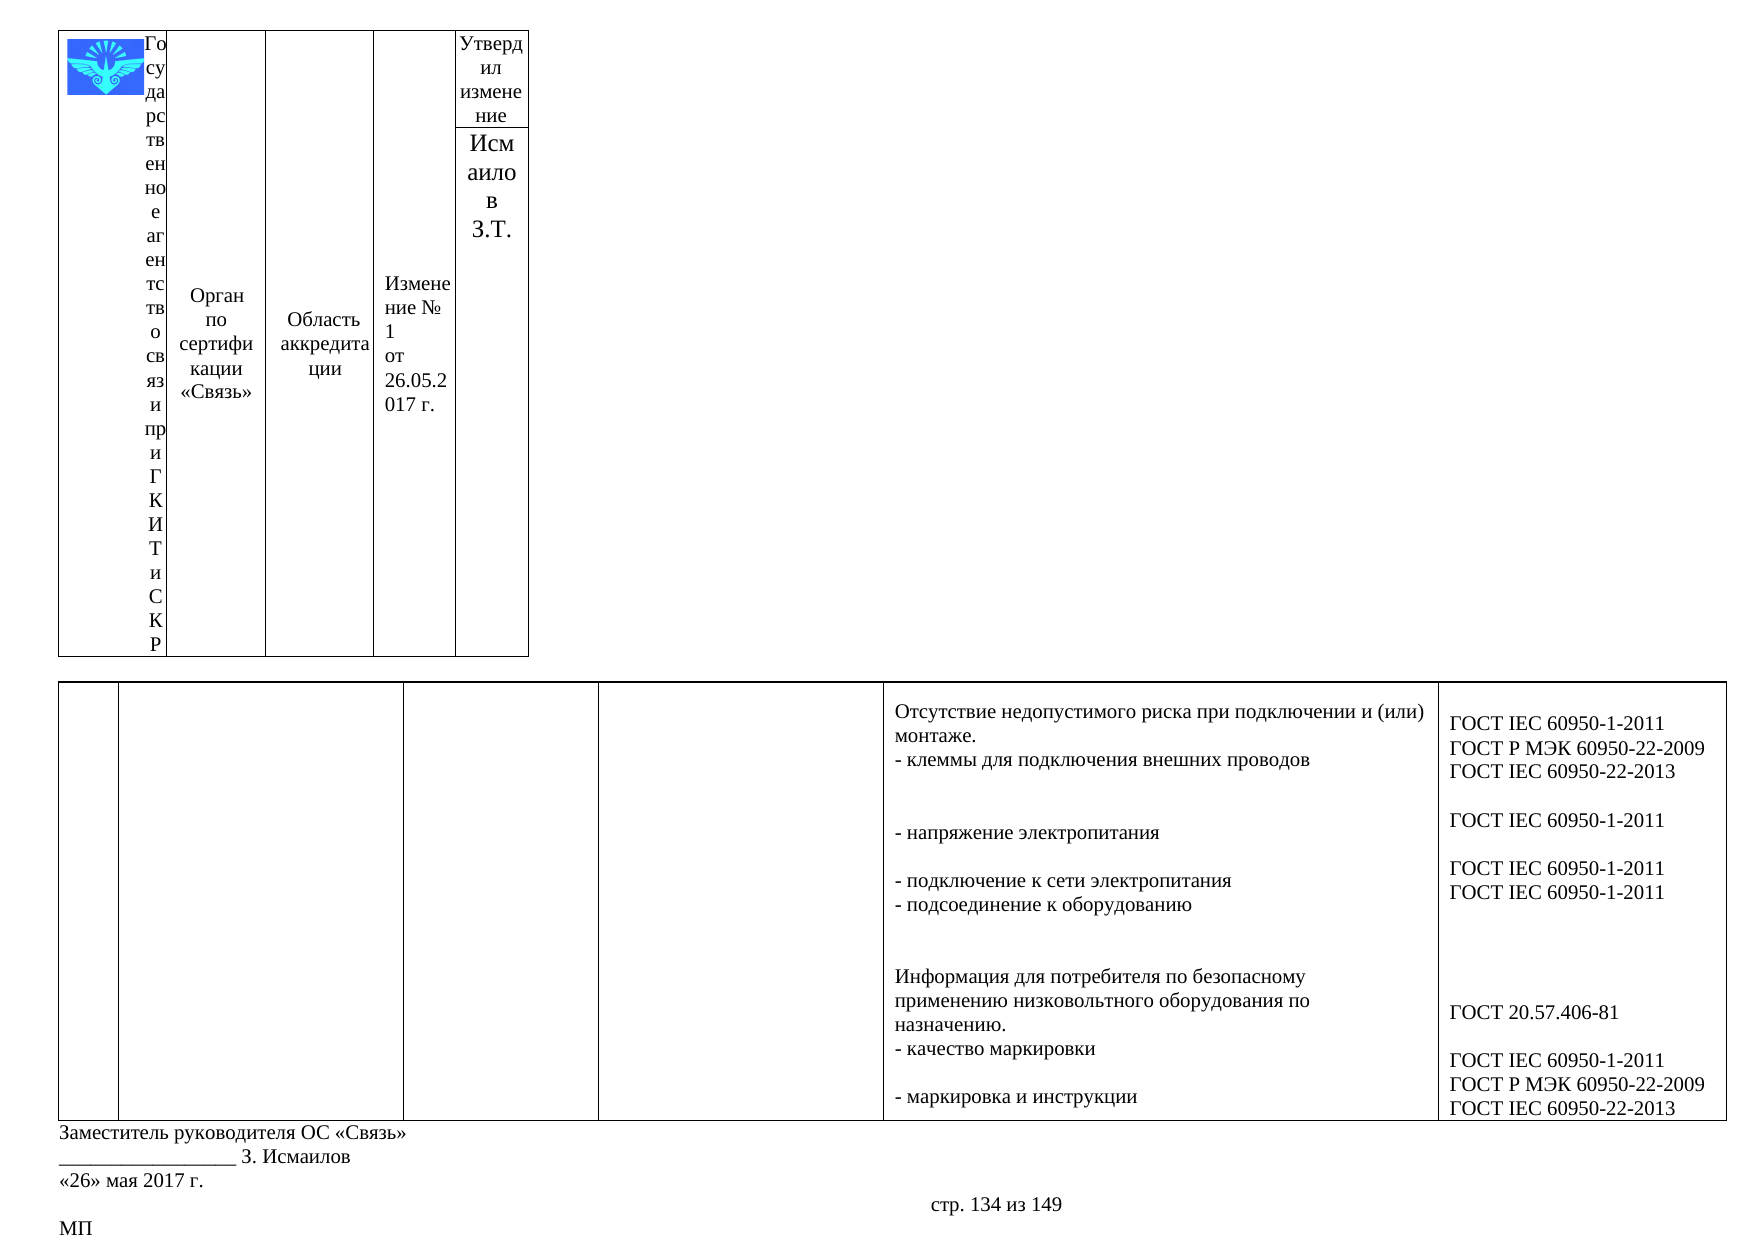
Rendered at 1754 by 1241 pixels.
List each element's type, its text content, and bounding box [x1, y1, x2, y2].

picture [67, 39, 145, 95]
table_cell [119, 683, 403, 1120]
table_cell [59, 683, 118, 1120]
table_cell [599, 683, 883, 1120]
table_cell Отсутствие недопустимого риска при подключении и (или) монтаже. - клеммы для подключения внешних проводов - напряжение электропитания - подключение к сети электропитания - подсоединение к оборудованию Информация для потребителя по безопасному применению низковольтного оборудования по назначению. - качество маркировки - маркировка и инструкции [884, 683, 1438, 1120]
table_cell [404, 683, 598, 1120]
table_cell ГОСТ IEC 60950-1-2011 ГОСТ Р МЭК 60950-22-2009 ГОСТ IEC 60950-22-2013 ГОСТ IEC 60950-1-2011 ГОСТ IEC 60950-1-2011 ГОСТ IEC 60950-1-2011 ГОСТ 20.57.406-81 ГОСТ IEC 60950-1-2011 ГОСТ Р МЭК 60950-22-2009 ГОСТ IEC 60950-22-2013 [1439, 683, 1726, 1120]
